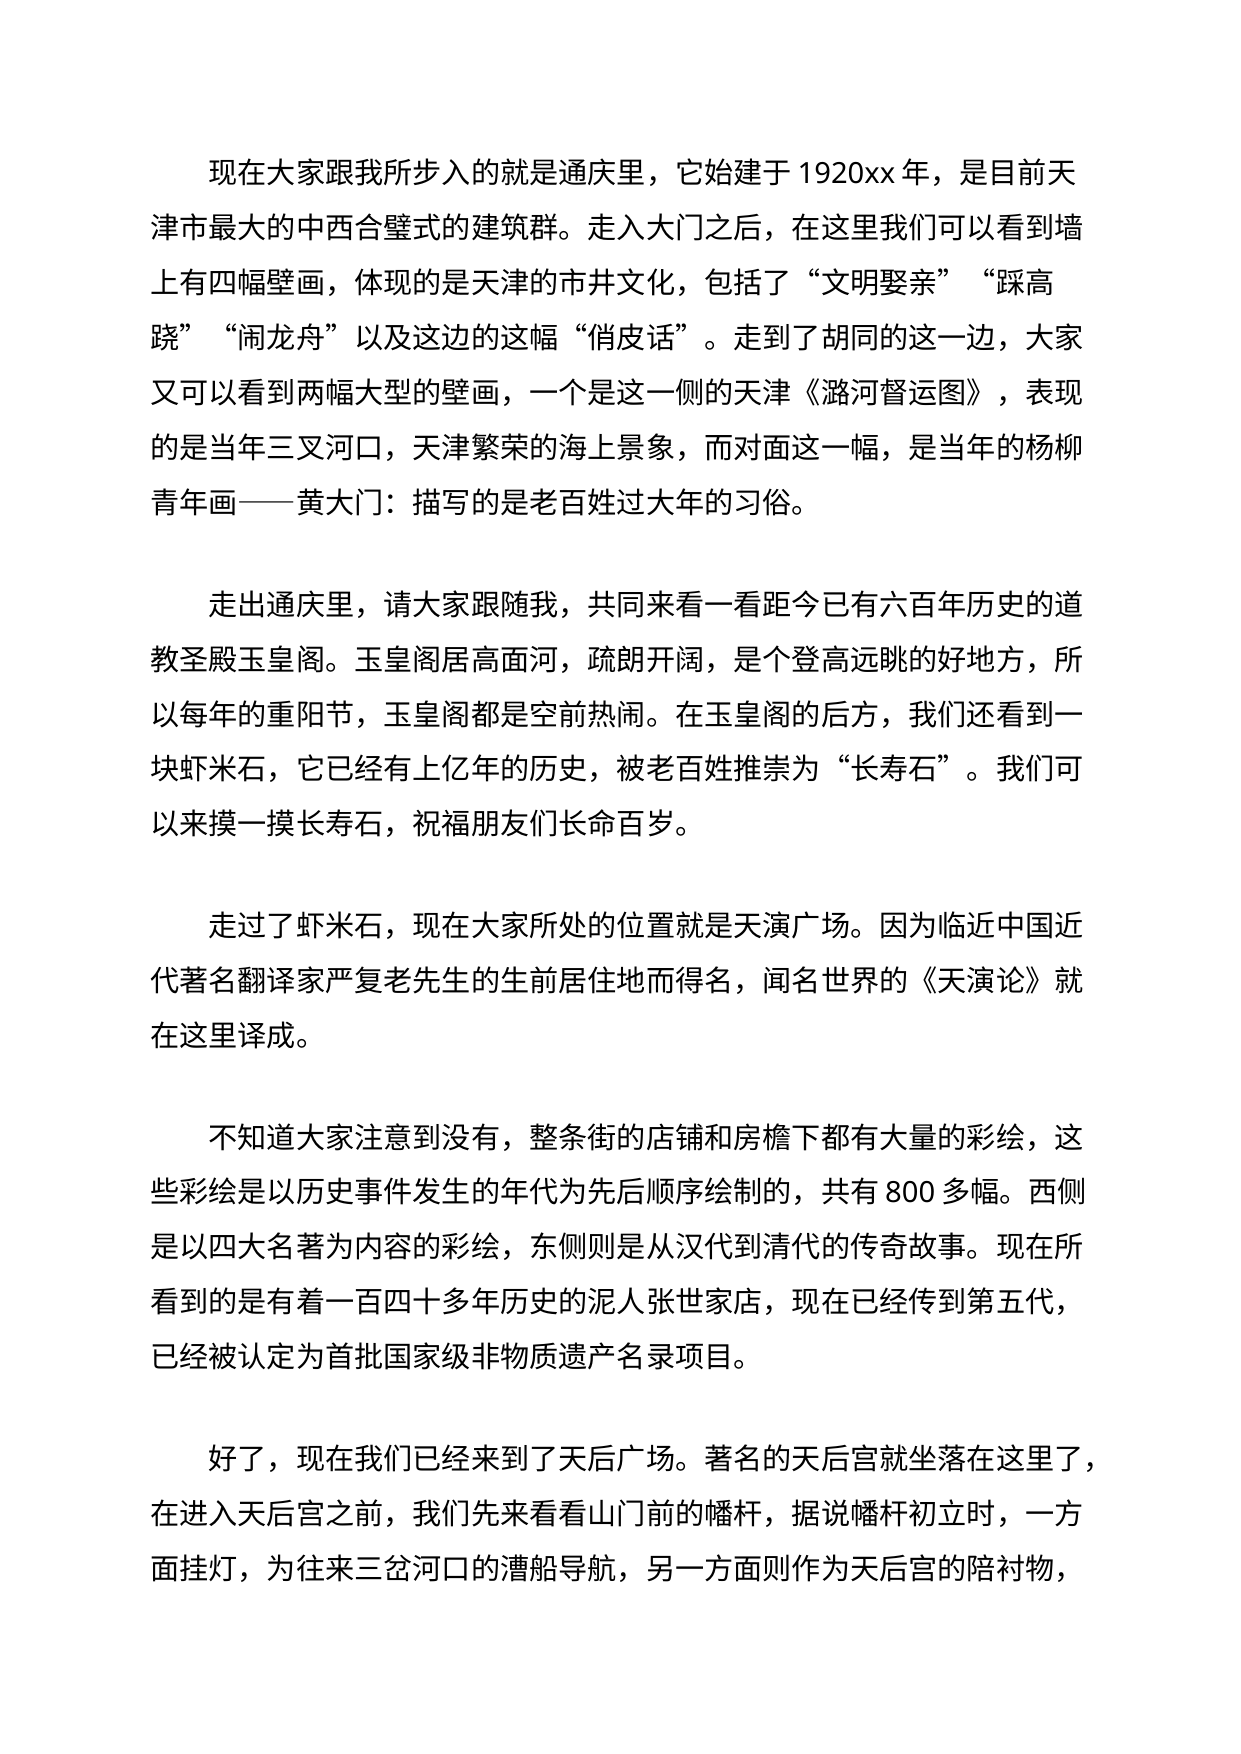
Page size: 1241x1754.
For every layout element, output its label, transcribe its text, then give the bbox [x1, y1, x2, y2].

text 现在大家跟我所步入的就是通庆里，它始建于1920xx年，是目前天津市最大的中西合璧式的建筑群。走入大门之后，在这里我们可以看到墙上有四幅壁画，体现的是天津的市井文化，包括了“文明娶亲”“踩高跷”“闹龙舟”以及这边的这幅“俏皮话”。走到了胡同的这一边，大家又可以看到两幅大型的壁画，一个是这一侧的天津《潞河督运图》，表现的是当年三叉河口，天津繁荣的海上景象，而对面这一幅，是当年的杨柳青年画——黄大门：描写的是老百姓过大年的习俗。 [150, 150, 1090, 522]
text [150, 1436, 1090, 1588]
text 不知道大家注意到没有，整条街的店铺和房檐下都有大量的彩绘，这些彩绘是以历史事件发生的年代为先后顺序绘制的，共有800多幅。西侧是以四大名著为内容的彩绘，东侧则是从汉代到清代的传奇故事。现在所看到的是有着一百四十多年历史的泥人张世家店，现在已经传到第五代，已经被认定为首批国家级非物质遗产名录项目。 [150, 1114, 1090, 1376]
text 走出通庆里，请大家跟随我，共同来看一看距今已有六百年历史的道教圣殿玉皇阁。玉皇阁居高面河，疏朗开阔，是个登高远眺的好地方，所以每年的重阳节，玉皇阁都是空前热闹。在玉皇阁的后方，我们还看到一块虾米石，它已经有上亿年的历史，被老百姓推崇为“长寿石”。我们可以来摸一摸长寿石，祝福朋友们长命百岁。 [150, 581, 1090, 843]
text 走过了虾米石，现在大家所处的位置就是天演广场。因为临近中国近代著名翻译家严复老先生的生前居住地而得名，闻名世界的《天演论》就在这里译成。 [150, 903, 1090, 1055]
